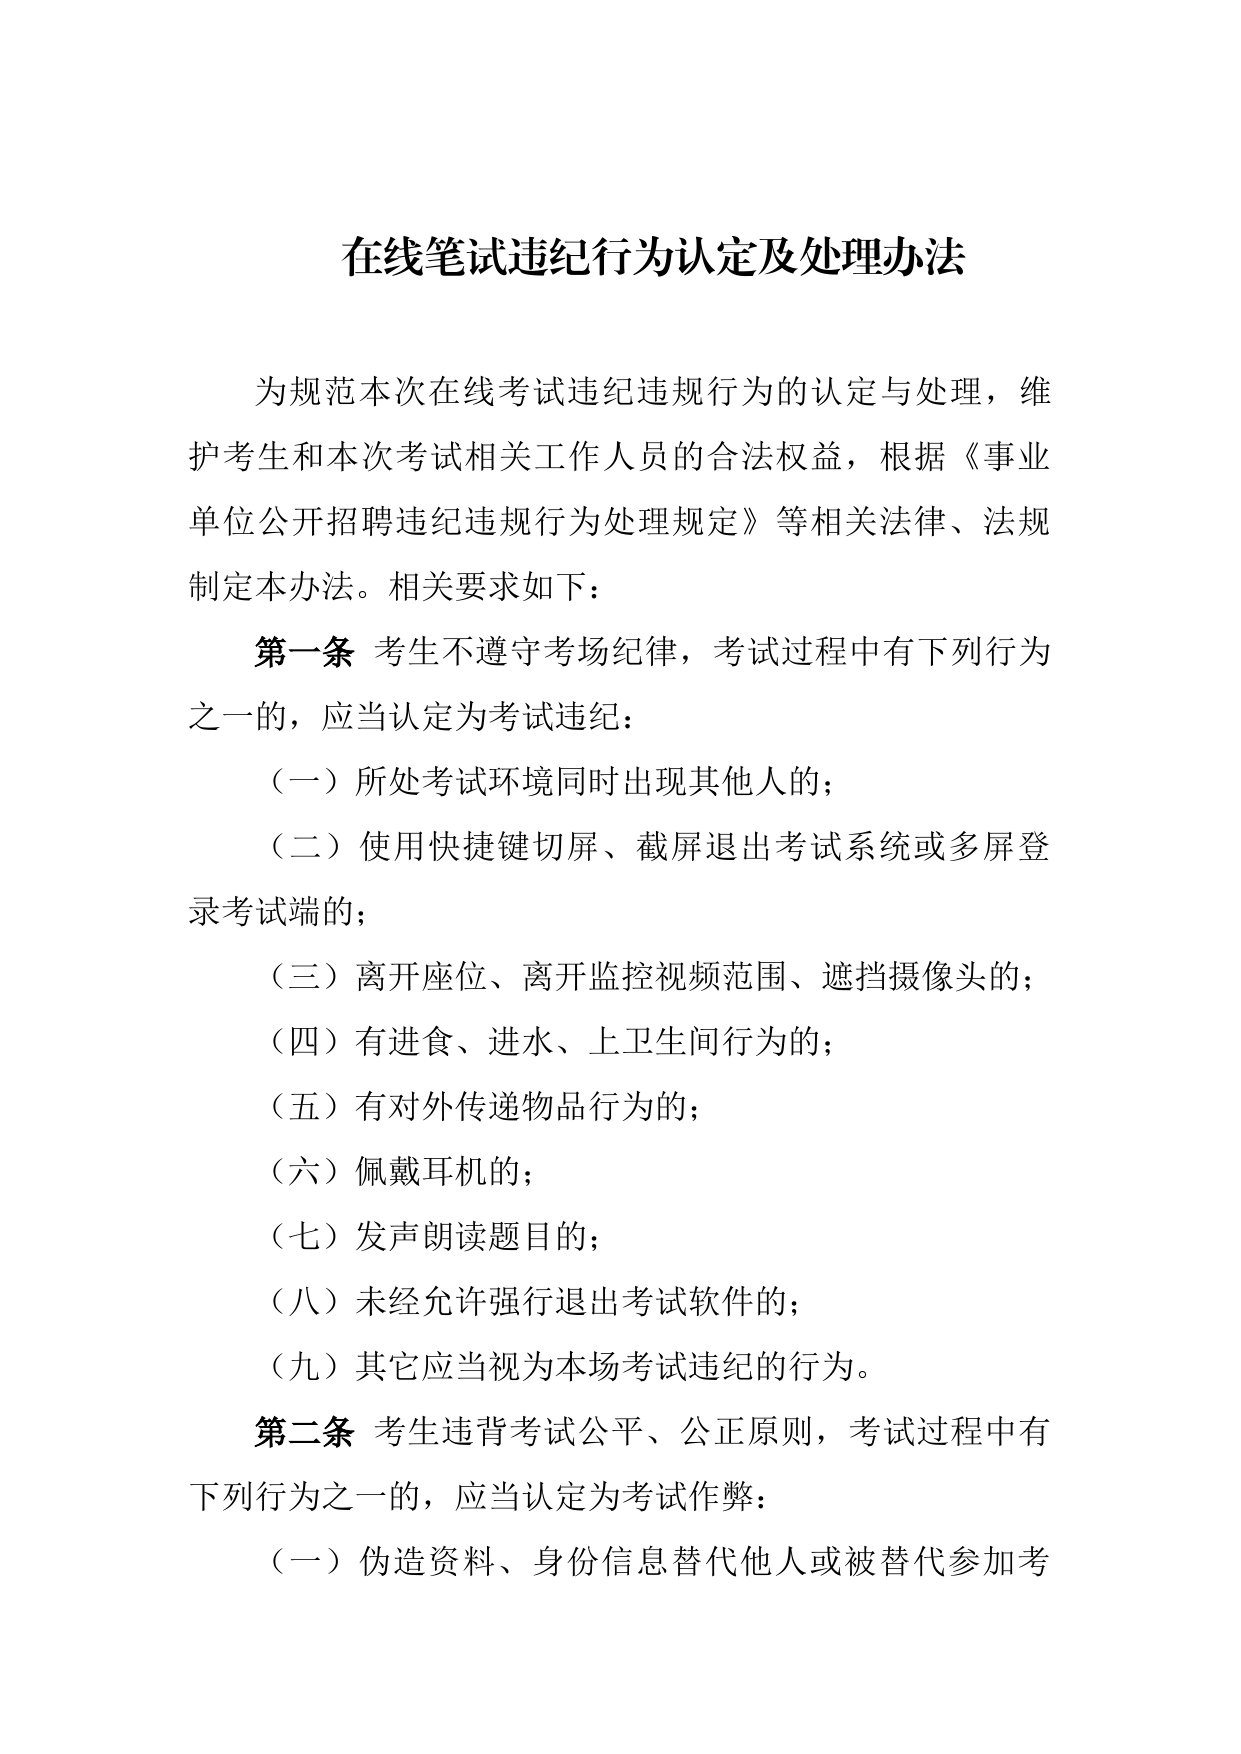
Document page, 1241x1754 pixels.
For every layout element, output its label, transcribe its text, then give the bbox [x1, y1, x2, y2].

text 在线笔试违纪行为认定及处理办法 [187, 227, 1053, 292]
text 第二条 考生违背考试公平、公正原则，考试过程中有下列行为之一的，应当认定为考试作弊： [187, 1397, 1053, 1527]
text （八）未经允许强行退出考试软件的； [187, 1267, 1053, 1332]
text 为规范本次在线考试违纪违规行为的认定与处理，维护考生和本次考试相关工作人员的合法权益，根据《事业单位公开招聘违纪违规行为处理规定》等相关法律、法规，制定本办法。相关要求如下： [187, 357, 1053, 617]
text （一）所处考试环境同时出现其他人的； [187, 747, 1053, 812]
text （三）离开座位、离开监控视频范围、遮挡摄像头的； [187, 942, 1053, 1007]
text （六）佩戴耳机的； [187, 1137, 1053, 1202]
text （九）其它应当视为本场考试违纪的行为。 [187, 1332, 1053, 1397]
text （四）有进食、进水、上卫生间行为的； [187, 1007, 1053, 1072]
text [187, 1527, 1053, 1592]
text （二）使用快捷键切屏、截屏退出考试系统或多屏登录考试端的； [187, 812, 1053, 942]
text 第一条 考生不遵守考场纪律，考试过程中有下列行为之一的，应当认定为考试违纪： [187, 617, 1053, 747]
text （七）发声朗读题目的； [187, 1202, 1053, 1267]
text （五）有对外传递物品行为的； [187, 1072, 1053, 1137]
